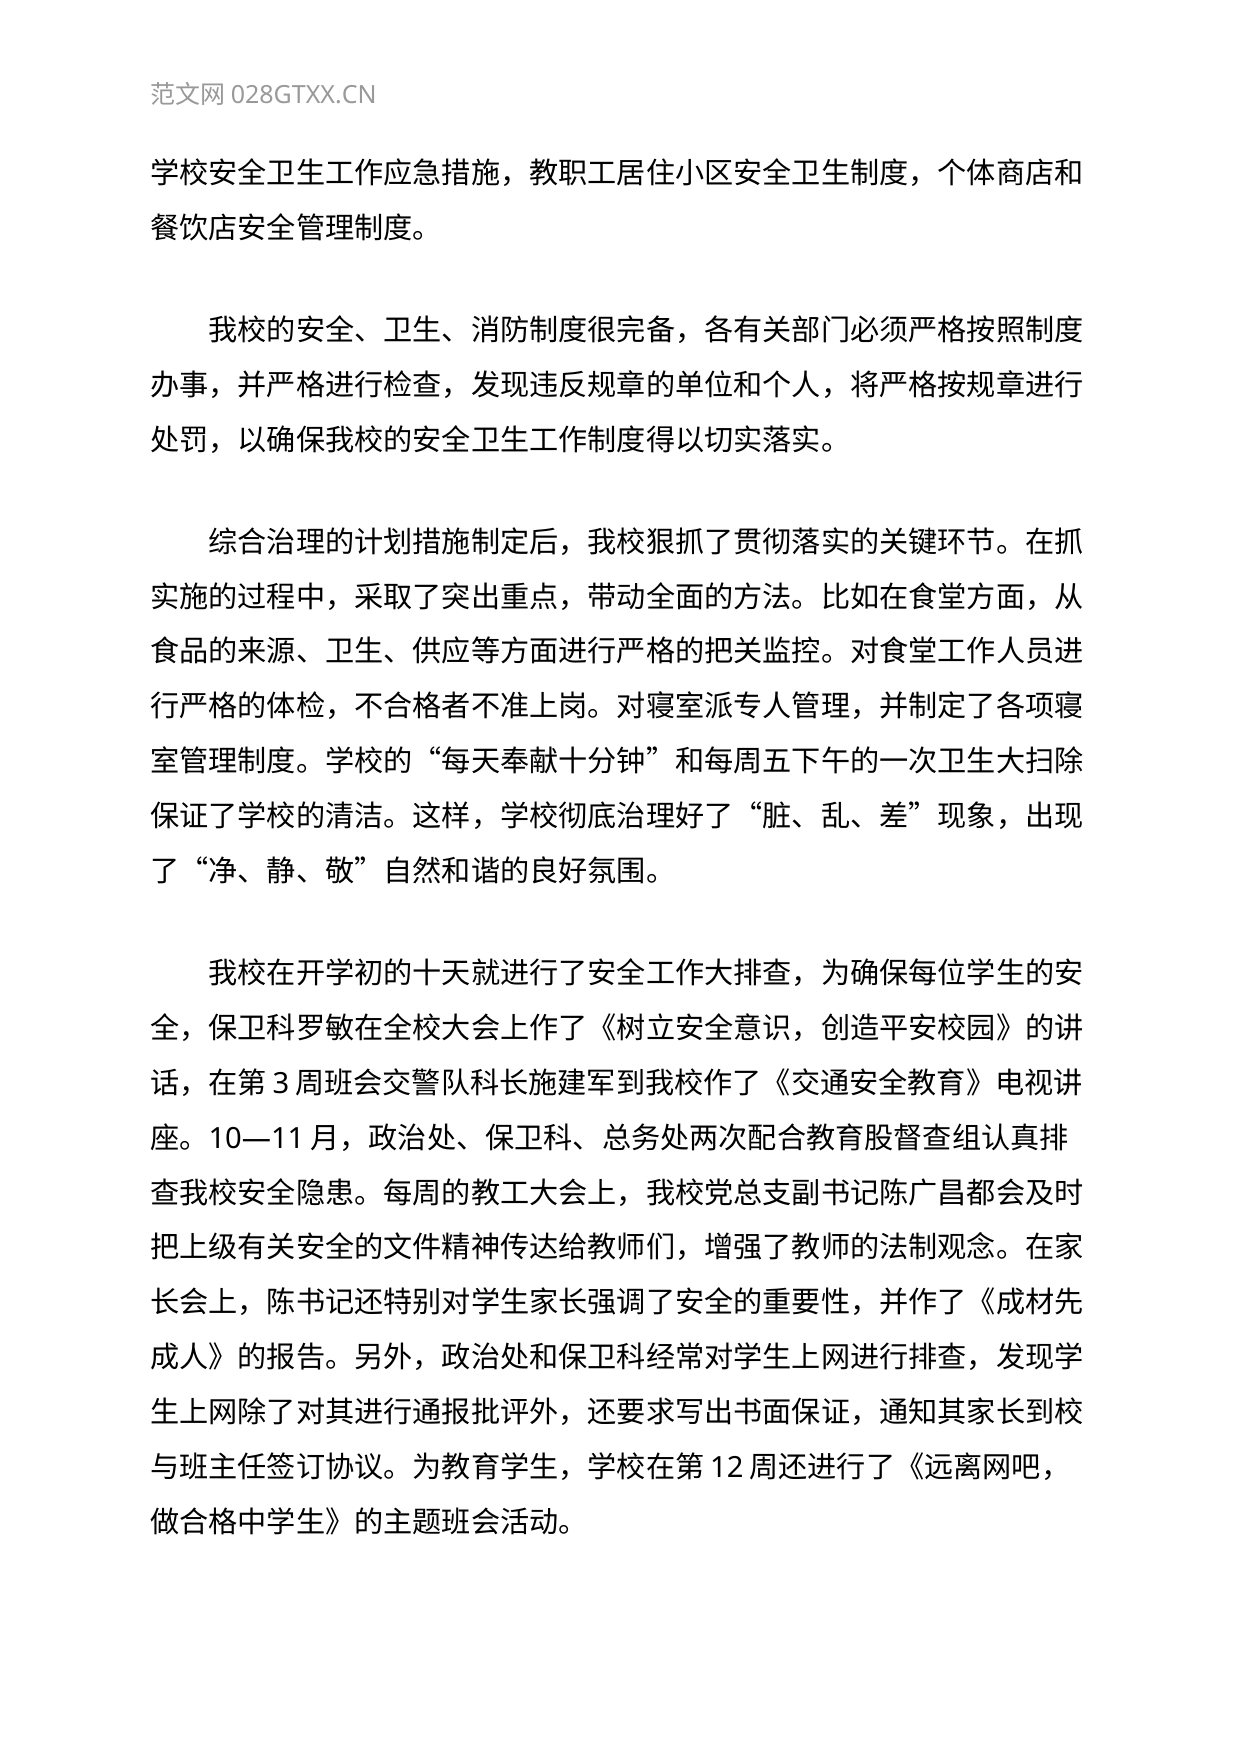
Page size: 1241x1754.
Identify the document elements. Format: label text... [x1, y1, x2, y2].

text 我校在开学初的十天就进行了安全工作大排查，为确保每位学生的安全，保卫科罗敏在全校大会上作了《树立安全意识，创造平安校园》的讲话，在第3周班会交警队科长施建军到我校作了《交通安全教育》电视讲座。10—11月，政治处、保卫科、总务处两次配合教育股督查组认真排查我校安全隐患。每周的教工大会上，我校党总支副书记陈广昌都会及时把上级有关安全的文件精神传达给教师们，增强了教师的法制观念。在家长会上，陈书记还特别对学生家长强调了安全的重要性，并作了《成材先成人》的报告。另外，政治处和保卫科经常对学生上网进行排查，发现学生上网除了对其进行通报批评外，还要求写出书面保证，通知其家长到校与班主任签订协议。为教育学生，学校在第12周还进行了《远离网吧，做合格中学生》的主题班会活动。 [150, 949, 1090, 1541]
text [150, 150, 1090, 247]
text 综合治理的计划措施制定后，我校狠抓了贯彻落实的关键环节。在抓实施的过程中，采取了突出重点，带动全面的方法。比如在食堂方面，从食品的来源、卫生、供应等方面进行严格的把关监控。对食堂工作人员进行严格的体检，不合格者不准上岗。对寝室派专人管理，并制定了各项寝室管理制度。学校的“每天奉献十分钟”和每周五下午的一次卫生大扫除保证了学校的清洁。这样，学校彻底治理好了“脏、乱、差”现象，出现了“净、静、敬”自然和谐的良好氛围。 [150, 518, 1090, 890]
text 我校的安全、卫生、消防制度很完备，各有关部门必须严格按照制度办事，并严格进行检查，发现违反规章的单位和个人，将严格按规章进行处罚，以确保我校的安全卫生工作制度得以切实落实。 [150, 307, 1090, 459]
